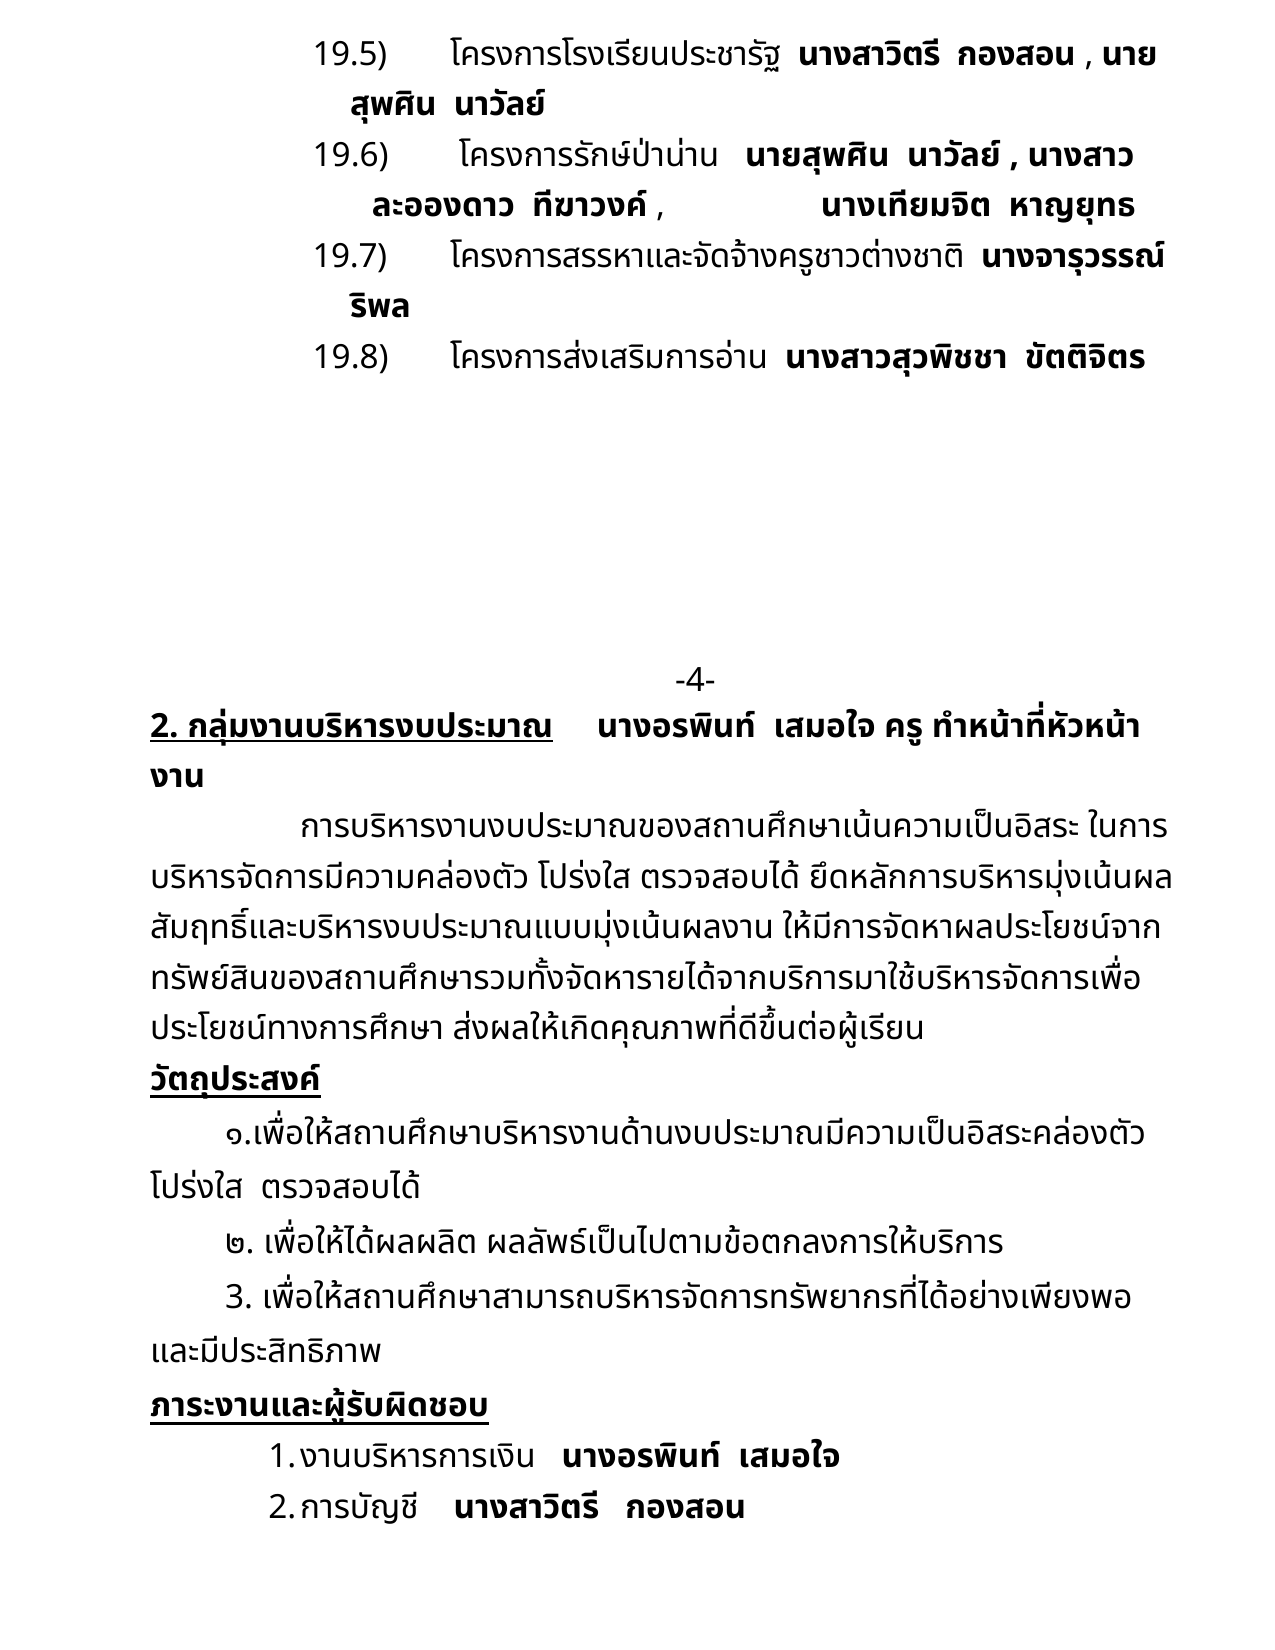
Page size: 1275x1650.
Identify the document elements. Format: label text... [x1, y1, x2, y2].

list งานบริหารการเงิน นางอรพินท์ เสมอใจ [225, 1432, 1181, 1482]
list โครงการส่งเสริมการอ่าน นางสาวสุวพิชชา ขัตติจิตร [312, 333, 1181, 383]
text 3. เพื่อให้สถานศึกษาสามารถบริหารจัดการทรัพยากรที่ได้อย่างเพียงพอและมีประสิทธิภาพ [150, 1272, 1181, 1377]
text วัตถุประสงค์ [150, 1054, 1181, 1105]
text -4- [150, 656, 1181, 701]
list การบัญชี นางสาวิตรี กองสอน [225, 1482, 1181, 1533]
text การบริหารงานงบประมาณของสถานศึกษาเน้นความเป็นอิสระ ในการบริหารจัดการมีความคล่องตัว โปร่งใส ตรวจสอบได้ ยึดหลักการบริหารมุ่งเน้นผลสัมฤทธิ์และบริหารงบประมาณแบบมุ่งเน้นผลงาน ให้มีการจัดหาผลประโยชน์จากทรัพย์สินของสถานศึกษารวมทั้งจัดหารายได้จากบริการมาใช้บริหารจัดการเพื่อประโยชน์ทางการศึกษา ส่งผลให้เกิดคุณภาพที่ดีขึ้นต่อผู้เรียน [150, 802, 1181, 1054]
list โครงการรักษ์ป่าน่าน นายสุพศิน นาวัลย์ , นางสาวละอองดาว ทีฆาวงค์ , นางเทียมจิต หาญยุทธ [312, 131, 1181, 232]
text 2. กลุ่มงานบริหารงบประมาณ นางอรพินท์ เสมอใจ ครู ทำหน้าที่หัวหน้างาน [150, 701, 1181, 802]
list โครงการโรงเรียนประชารัฐ นางสาวิตรี กองสอน , นายสุพศิน นาวัลย์ [312, 29, 1181, 131]
text ภาระงานและผู้รับผิดชอบ [150, 1381, 1181, 1432]
list โครงการสรรหาและจัดจ้างครูชาวต่างชาติ นางจารุวรรณ์ ริพล [312, 232, 1181, 333]
text ๑.เพื่อให้สถานศึกษาบริหารงานด้านงบประมาณมีความเป็นอิสระคล่องตัว โปร่งใส ตรวจสอบได้ ๒. เพื่อให้ได้ผลผลิต ผลลัพธ์เป็นไปตามข้อตกลงการให้บริการ [150, 1109, 1181, 1268]
